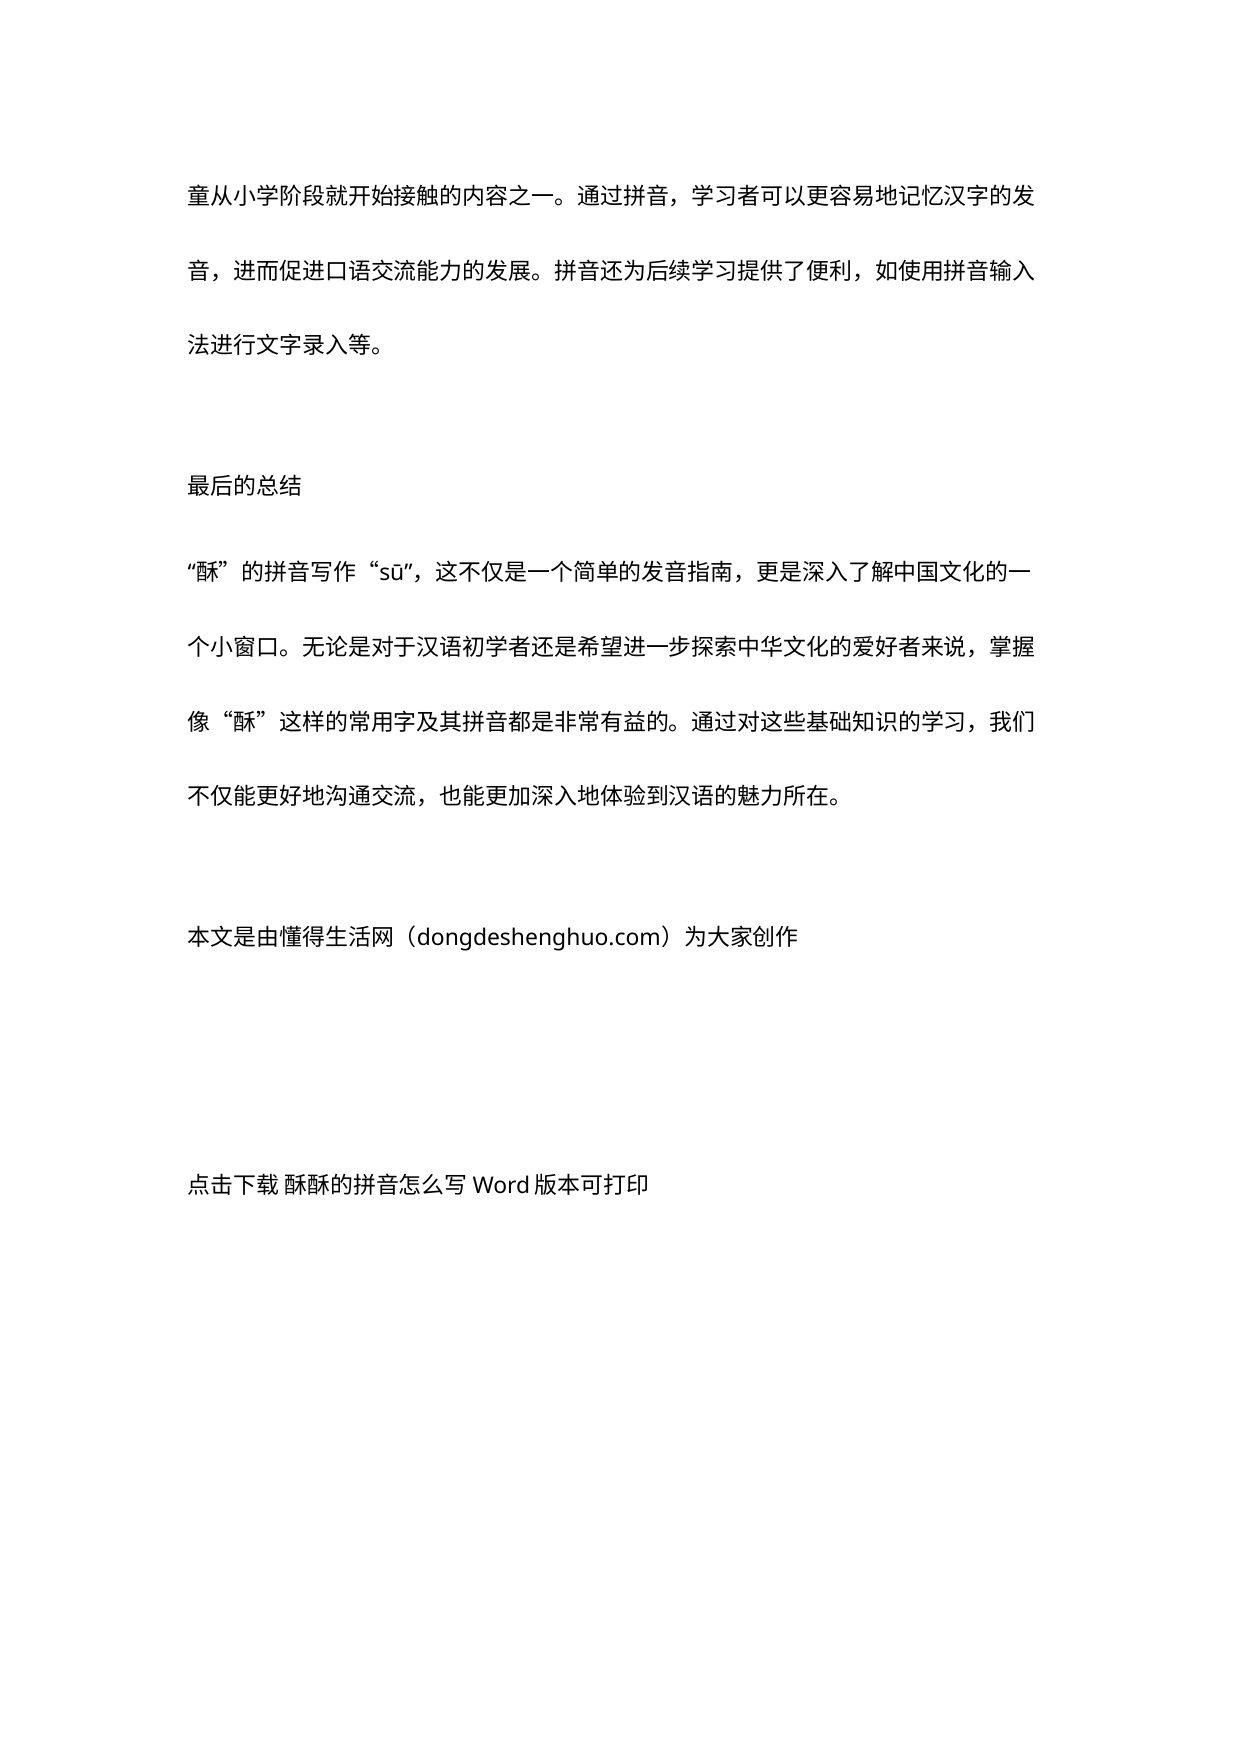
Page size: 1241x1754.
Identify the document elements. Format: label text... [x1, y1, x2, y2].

text “酥”的拼音写作“sū”，这不仅是一个简单的发音指南，更是深入了解中国文化的一个小窗口。无论是对于汉语初学者还是希望进一步探索中华文化的爱好者来说，掌握像“酥”这样的常用字及其拼音都是非常有益的。通过对这些基础知识的学习，我们不仅能更好地沟通交流，也能更加深入地体验到汉语的魅力所在。 [187, 538, 1053, 827]
text 本文是由懂得生活网（dongdeshenghuo.com）为大家创作 [187, 903, 1053, 968]
text 最后的总结 [187, 452, 1053, 517]
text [187, 162, 1053, 376]
text 点击下载 酥酥的拼音怎么写Word版本可打印 [187, 1151, 1053, 1216]
